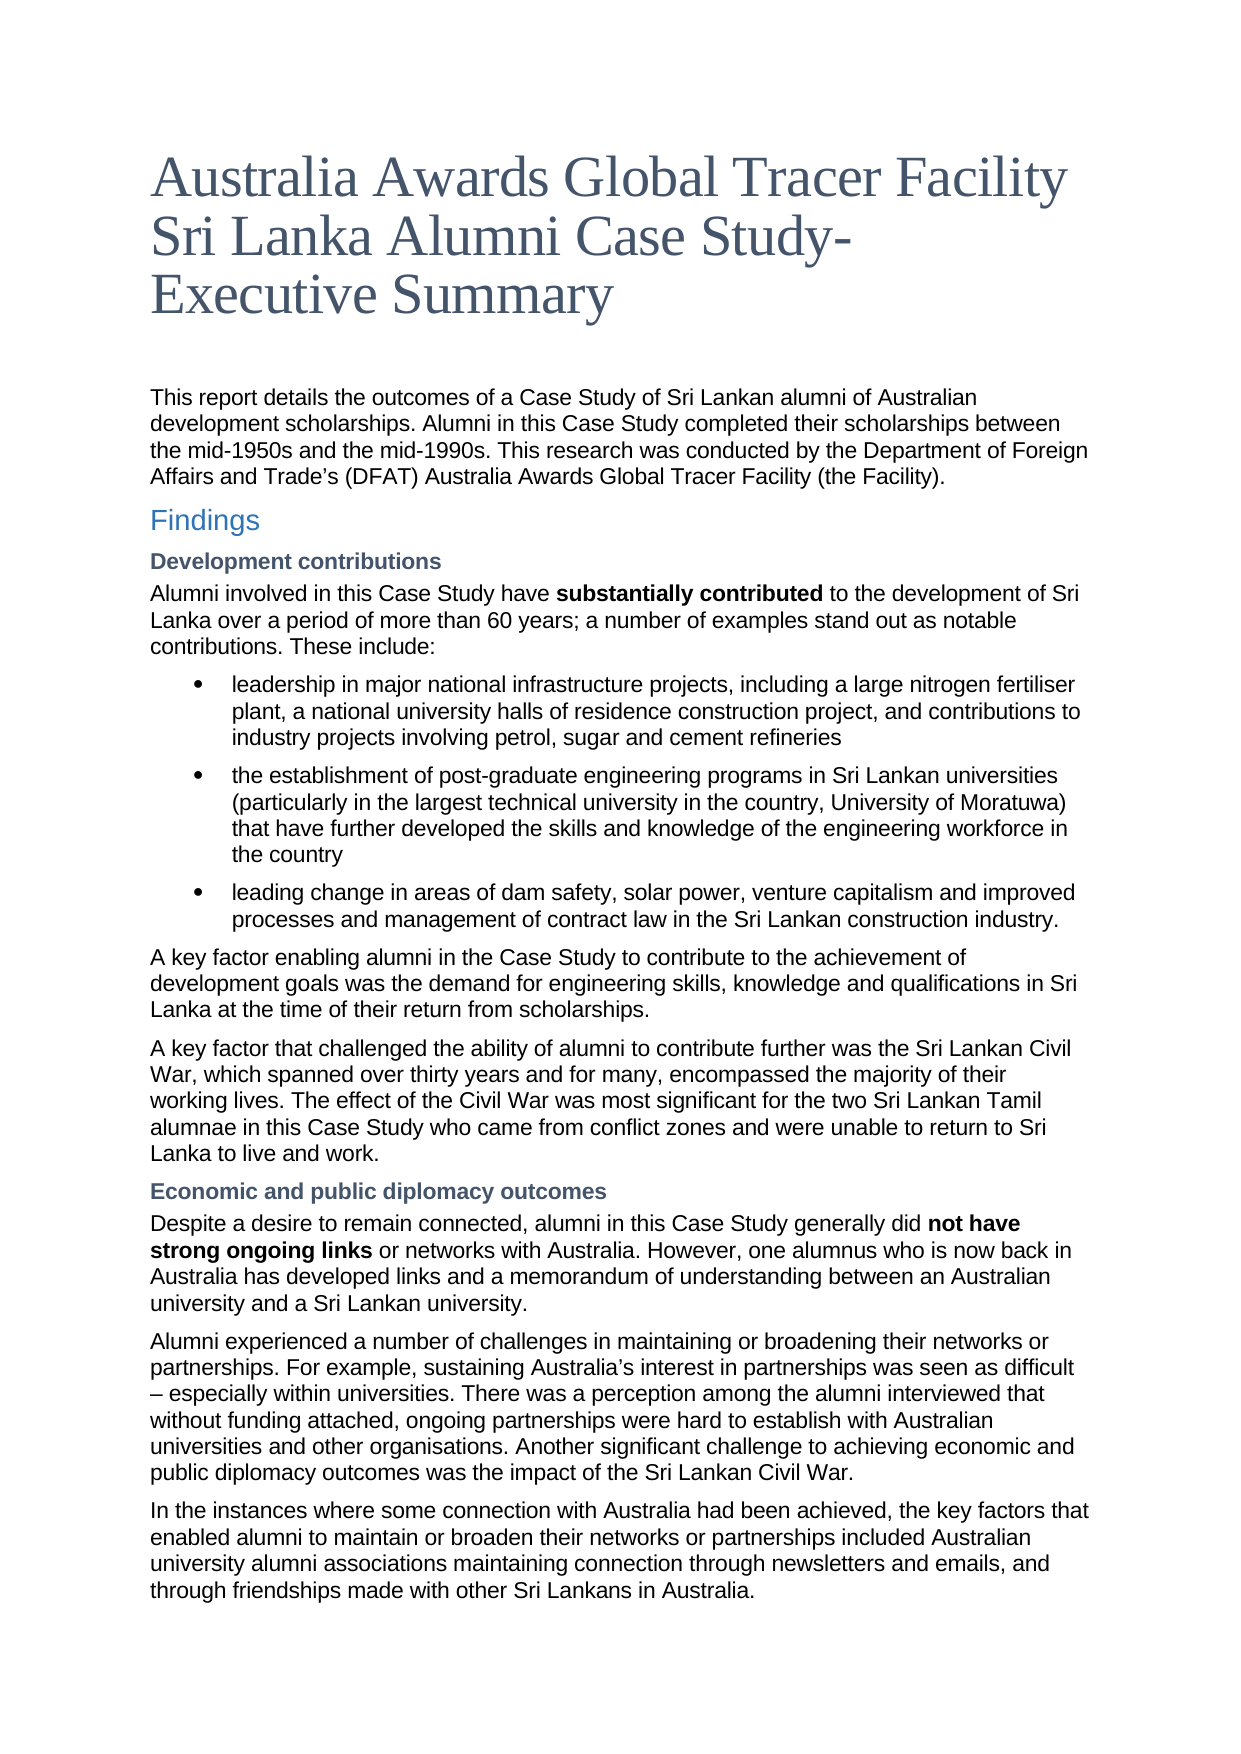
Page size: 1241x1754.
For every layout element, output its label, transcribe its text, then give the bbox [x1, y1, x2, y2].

text This report details the outcomes of a Case Study of Sri Lankan alumni of Australian development scholarships. Alumni in this Case Study completed their scholarships between the mid-1950s and the mid-1990s. This research was conducted by the Department of Foreign Affairs and Trade’s (DFAT) Australia Awards Global Tracer Facility (the Facility). [150, 384, 1090, 489]
subtitle Development contributions [150, 548, 1090, 574]
subtitle Economic and public diplomacy outcomes [150, 1178, 1090, 1204]
subtitle Australia Awards Global Tracer Facility Sri Lanka Alumni Case Study- Executive Summary [150, 150, 1090, 325]
text In the instances where some connection with Australia had been achieved, the key factors that enabled alumni to maintain or broaden their networks or partnerships included Australian university alumni associations maintaining connection through newsletters and emails, and through friendships made with other Sri Lankans in Australia. [150, 1497, 1090, 1603]
list the establishment of post-graduate engineering programs in Sri Lankan universities (particularly in the largest technical university in the country, University of Moratuwa) that have further developed the skills and knowledge of the engineering workforce in the country [194, 762, 1090, 867]
list leadership in major national infrastructure projects, including a large nitrogen fertiliser plant, a national university halls of residence construction project, and contributions to industry projects involving petrol, sugar and cement refineries [194, 671, 1090, 750]
list leading change in areas of dam safety, solar power, venture capitalism and improved processes and management of contract law in the Sri Lankan construction industry. [194, 879, 1090, 932]
text Despite a desire to remain connected, alumni in this Case Study generally did not have strong ongoing links or networks with Australia. However, one alumnus who is now back in Australia has developed links and a memorandum of understanding between an Australian university and a Sri Lankan university. [150, 1210, 1090, 1316]
text Alumni experienced a number of challenges in maintaining or broadening their networks or partnerships. For example, sustaining Australia’s interest in partnerships was seen as difficult – especially within universities. There was a perception among the alumni interviewed that without funding attached, ongoing partnerships were hard to establish with Australian universities and other organisations. Another significant challenge to achieving economic and public diplomacy outcomes was the impact of the Sri Lankan Civil War. [150, 1328, 1090, 1486]
text A key factor enabling alumni in the Case Study to contribute to the achievement of development goals was the demand for engineering skills, knowledge and qualifications in Sri Lanka at the time of their return from scholarships. [150, 944, 1090, 1023]
subtitle Findings [150, 507, 1090, 536]
text Alumni involved in this Case Study have substantially contributed to the development of Sri Lanka over a period of more than 60 years; a number of examples stand out as notable contributions. These include: [150, 580, 1090, 659]
text A key factor that challenged the ability of alumni to contribute further was the Sri Lankan Civil War, which spanned over thirty years and for many, encompassed the majority of their working lives. The effect of the Civil War was most significant for the two Sri Lankan Tamil alumnae in this Case Study who came from conflict zones and were unable to return to Sri Lanka to live and work. [150, 1034, 1090, 1166]
